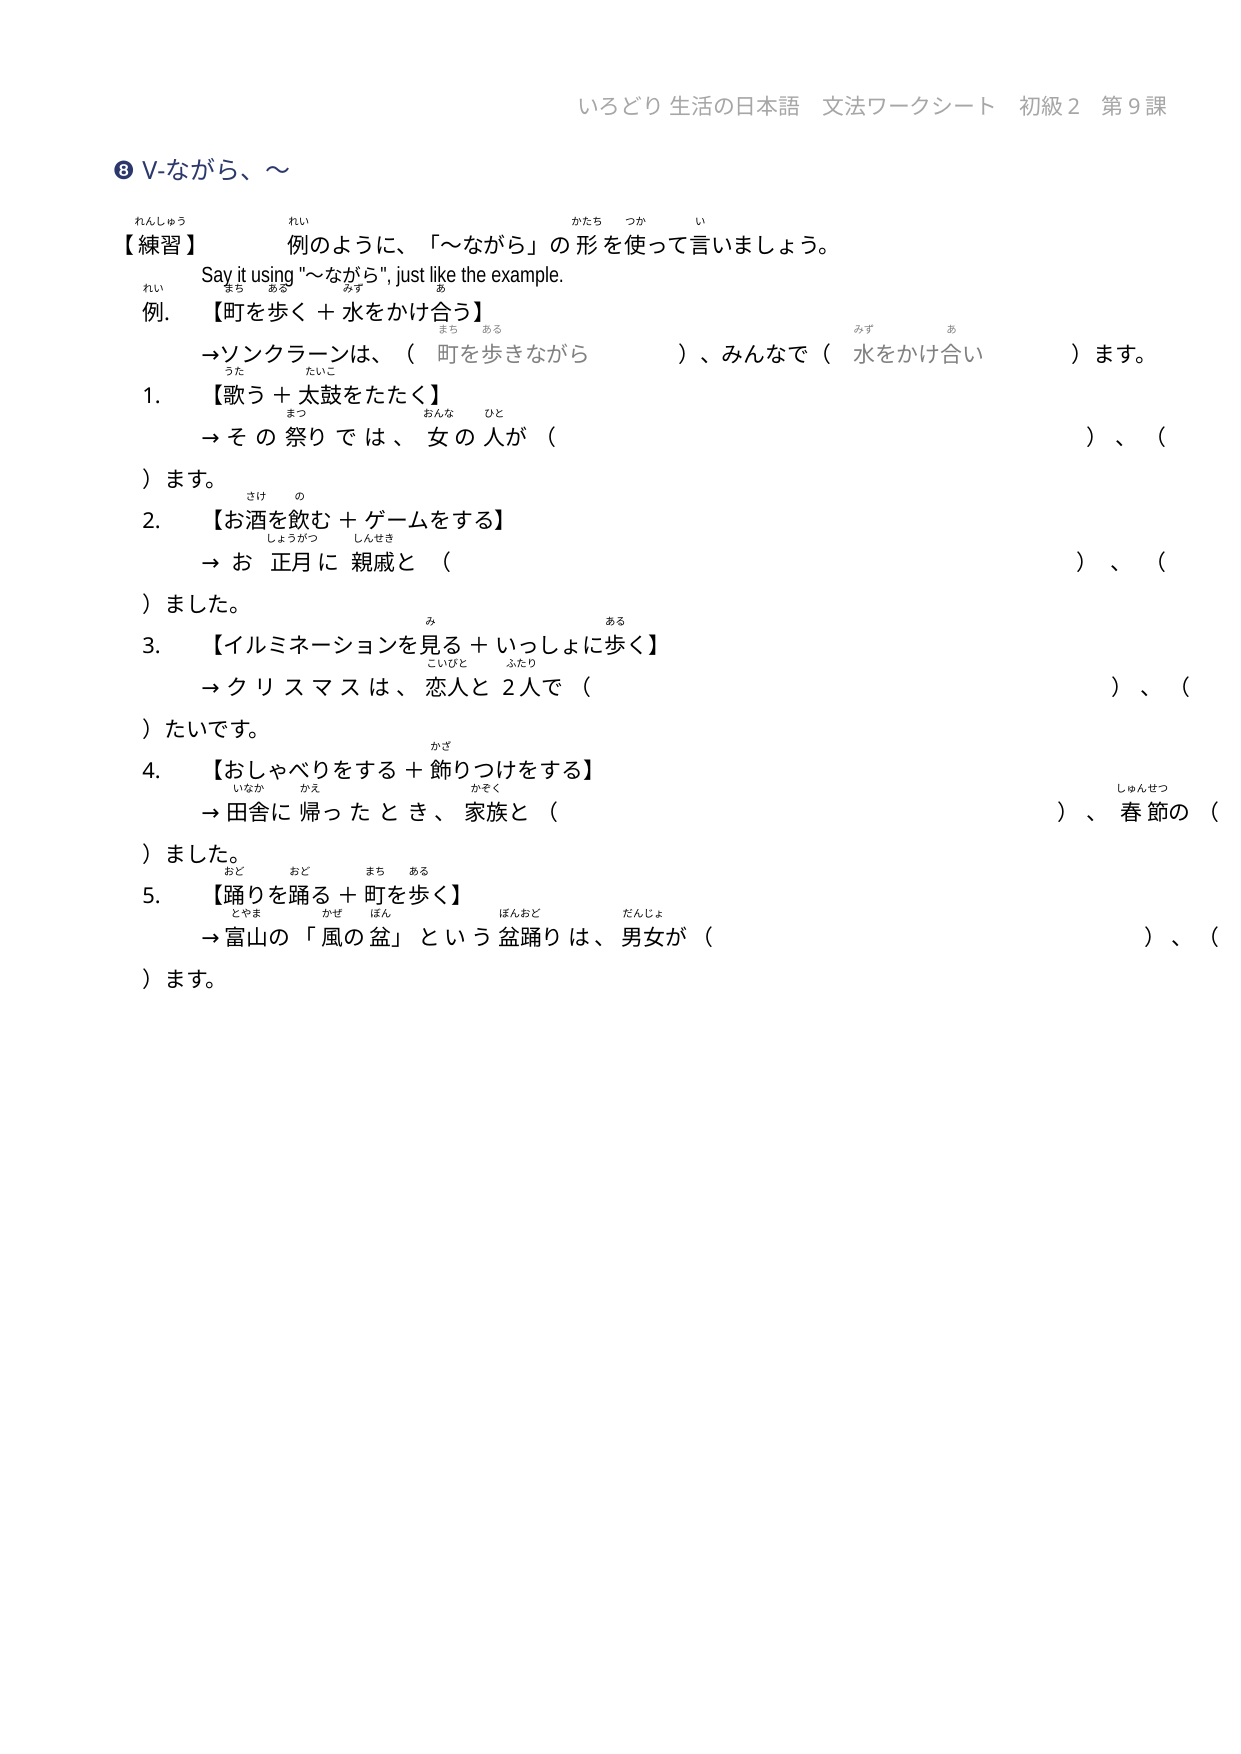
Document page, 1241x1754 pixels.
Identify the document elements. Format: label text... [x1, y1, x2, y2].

text 3. 【イルミネーションをる ＋ いっしょにく】 [142, 621, 1167, 662]
text . 【をく ＋ をかけう】 [142, 287, 1167, 329]
text 2. 【おをむ ＋ ゲームをする】 [142, 496, 1167, 537]
text 【】 のように、「～ながら」のをっていましょう。 [112, 221, 1167, 262]
text Say it using "～ながら", just like the example. [112, 262, 1167, 287]
text →クリスマスは、とで（ ）、（ ）たいです。 [142, 662, 1190, 746]
text →ソンクラーンは、（ をきながら ）、みんなで（ をかけい ）ます。 [142, 329, 1167, 371]
text 5. 【りをる ＋ をく】 [142, 871, 1167, 912]
text →にったとき、と（ ）、の（ ）ました。 [142, 787, 1220, 871]
text →の「の」というりは、が（ ）、（ ）ます。 [142, 912, 1220, 996]
text 1. 【う ＋ をたたく】 [142, 371, 1167, 412]
text 4. 【おしゃべりをする ＋ りつけをする】 [142, 746, 1167, 787]
text →そのりでは、のが（ ）、（ ）ます。 [142, 412, 1167, 496]
text →おにと（ ）、（ ）ました。 [142, 537, 1167, 621]
text ❽ V-ながら、～ [112, 150, 1167, 186]
